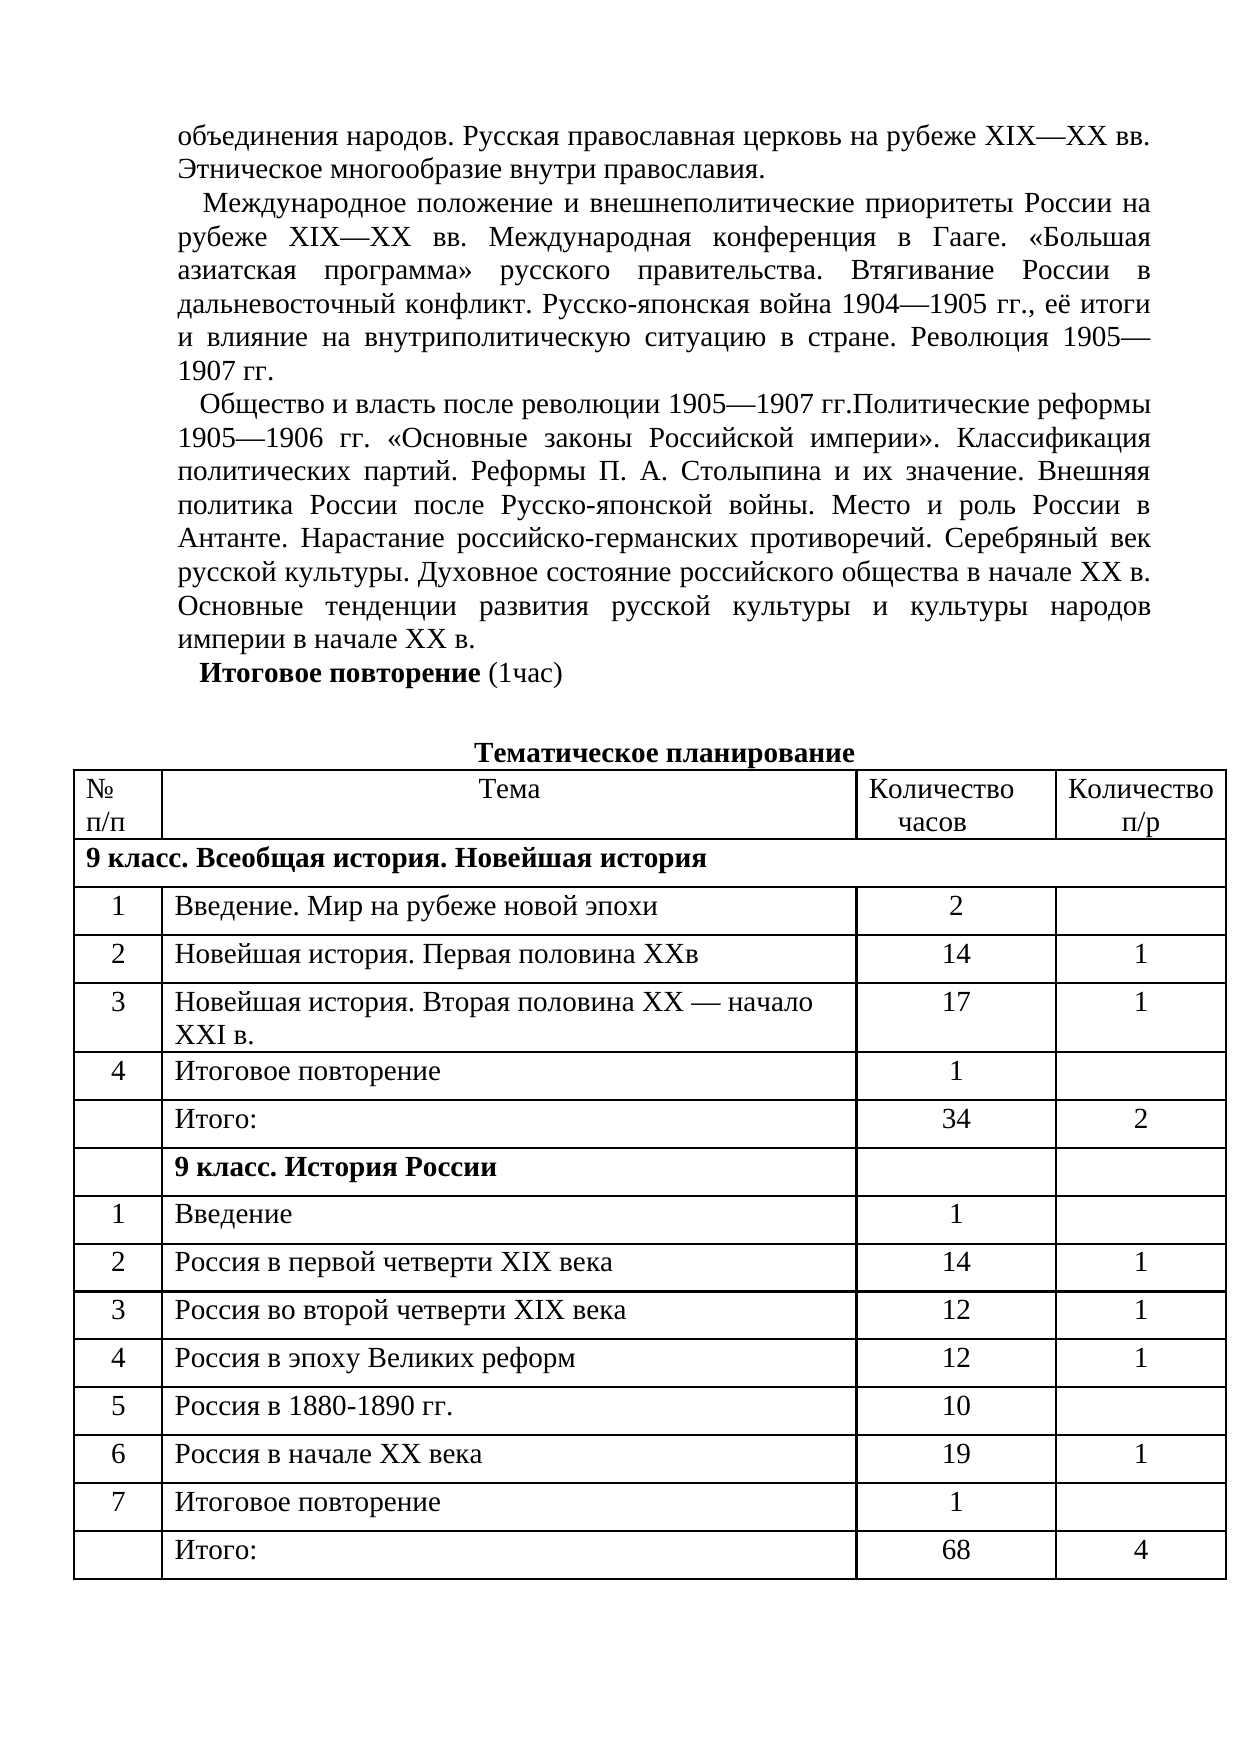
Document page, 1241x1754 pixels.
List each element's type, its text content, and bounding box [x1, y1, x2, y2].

table_cell 1 [1057, 984, 1225, 1051]
table_cell [75, 1149, 161, 1194]
table_cell [75, 1101, 161, 1147]
table_cell 6 [75, 1436, 161, 1482]
table_cell 4 [1057, 1532, 1225, 1578]
table_cell 1 [1057, 1340, 1225, 1386]
table_cell [1057, 1149, 1225, 1194]
table_cell 4 [75, 1053, 161, 1099]
text Общество и власть после революции 1905—1907 гг.Политические реформы 1905—1906 гг. «Основные законы Российской империи». Классификация политических партий. Реформы П. А. Столыпина и их значение. Внешняя политика России после Русско-японской войны. Место и роль России в Антанте. Нарастание российско-германских противоречий. Серебряный век русской культуры. Духовное состояние российского общества в начале XX в. Основные тенденции развития русской культуры и культуры народов империи в начале XX в. [177, 386, 1152, 655]
table_cell 1 [858, 1053, 1055, 1099]
table_cell 3 [75, 1293, 161, 1338]
table_cell 2 [1057, 1101, 1225, 1147]
table_cell 17 [858, 984, 1055, 1051]
table_cell Новейшая история. Первая половина XXв [163, 936, 855, 982]
table_cell Россия в начале XX века [163, 1436, 855, 1482]
table_cell 68 [858, 1532, 1055, 1578]
table_cell 34 [858, 1101, 1055, 1147]
table_cell [1057, 1484, 1225, 1530]
table_cell Введение. Мир на рубеже новой эпохи [163, 888, 855, 934]
table_cell Итого: [163, 1532, 855, 1578]
table_cell 3 [75, 984, 161, 1051]
table_cell 12 [858, 1293, 1055, 1338]
table_cell 14 [858, 1245, 1055, 1290]
table_cell 1 [1057, 936, 1225, 982]
table_header Количество п/р [1057, 771, 1225, 838]
table_cell [858, 1149, 1055, 1194]
table_cell 1 [858, 1197, 1055, 1242]
table_cell Новейшая история. Вторая половина XX — начало XXI в. [163, 984, 855, 1051]
text Тематическое планирование [177, 735, 1152, 769]
table_cell 5 [75, 1388, 161, 1434]
table_cell 2 [75, 936, 161, 982]
table_cell [1057, 1388, 1225, 1434]
table_header Количество часов [858, 771, 1055, 838]
table_cell 9 класс. История России [163, 1149, 855, 1194]
text Международное положение и внешнеполитические приоритеты России на рубеже XIX—XX вв. Международная конференция в Гааге. «Большая азиатская программа» русского правительства. Втягивание России в дальневосточный конфликт. Русско-японская война 1904—1905 гг., её итоги и влияние на внутриполитическую ситуацию в стране. Революция 1905—1907 гг. [177, 185, 1152, 386]
table_cell Итоговое повторение [163, 1484, 855, 1530]
table_cell [1057, 1197, 1225, 1242]
table_cell 1 [75, 1197, 161, 1242]
table_cell 2 [75, 1245, 161, 1290]
text Итоговое повторение (1час) [177, 655, 1152, 688]
table_cell 1 [858, 1484, 1055, 1530]
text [177, 118, 1152, 185]
table_cell Россия в первой четверти XIX века [163, 1245, 855, 1290]
table_cell [1057, 1053, 1225, 1099]
table_cell 1 [75, 888, 161, 934]
table_cell Россия во второй четверти XIX века [163, 1293, 855, 1338]
table_cell 12 [858, 1340, 1055, 1386]
table_cell 1 [1057, 1245, 1225, 1290]
table_cell 10 [858, 1388, 1055, 1434]
table_cell 9 класс. Всеобщая история. Новейшая история [75, 840, 1225, 886]
table_cell Итоговое повторение [163, 1053, 855, 1099]
table_cell [75, 1532, 161, 1578]
table_cell Россия в 1880-1890 гг. [163, 1388, 855, 1434]
table_cell Введение [163, 1197, 855, 1242]
table_cell 7 [75, 1484, 161, 1530]
table_cell [1057, 888, 1225, 934]
table_header Тема [163, 771, 855, 838]
table_header № п/п [75, 771, 161, 838]
table_cell 1 [1057, 1436, 1225, 1482]
table_cell 14 [858, 936, 1055, 982]
table_cell 4 [75, 1340, 161, 1386]
table_cell 2 [858, 888, 1055, 934]
table_cell Россия в эпоху Великих реформ [163, 1340, 855, 1386]
table_cell 19 [858, 1436, 1055, 1482]
table_cell 1 [1057, 1293, 1225, 1338]
table_cell Итого: [163, 1101, 855, 1147]
